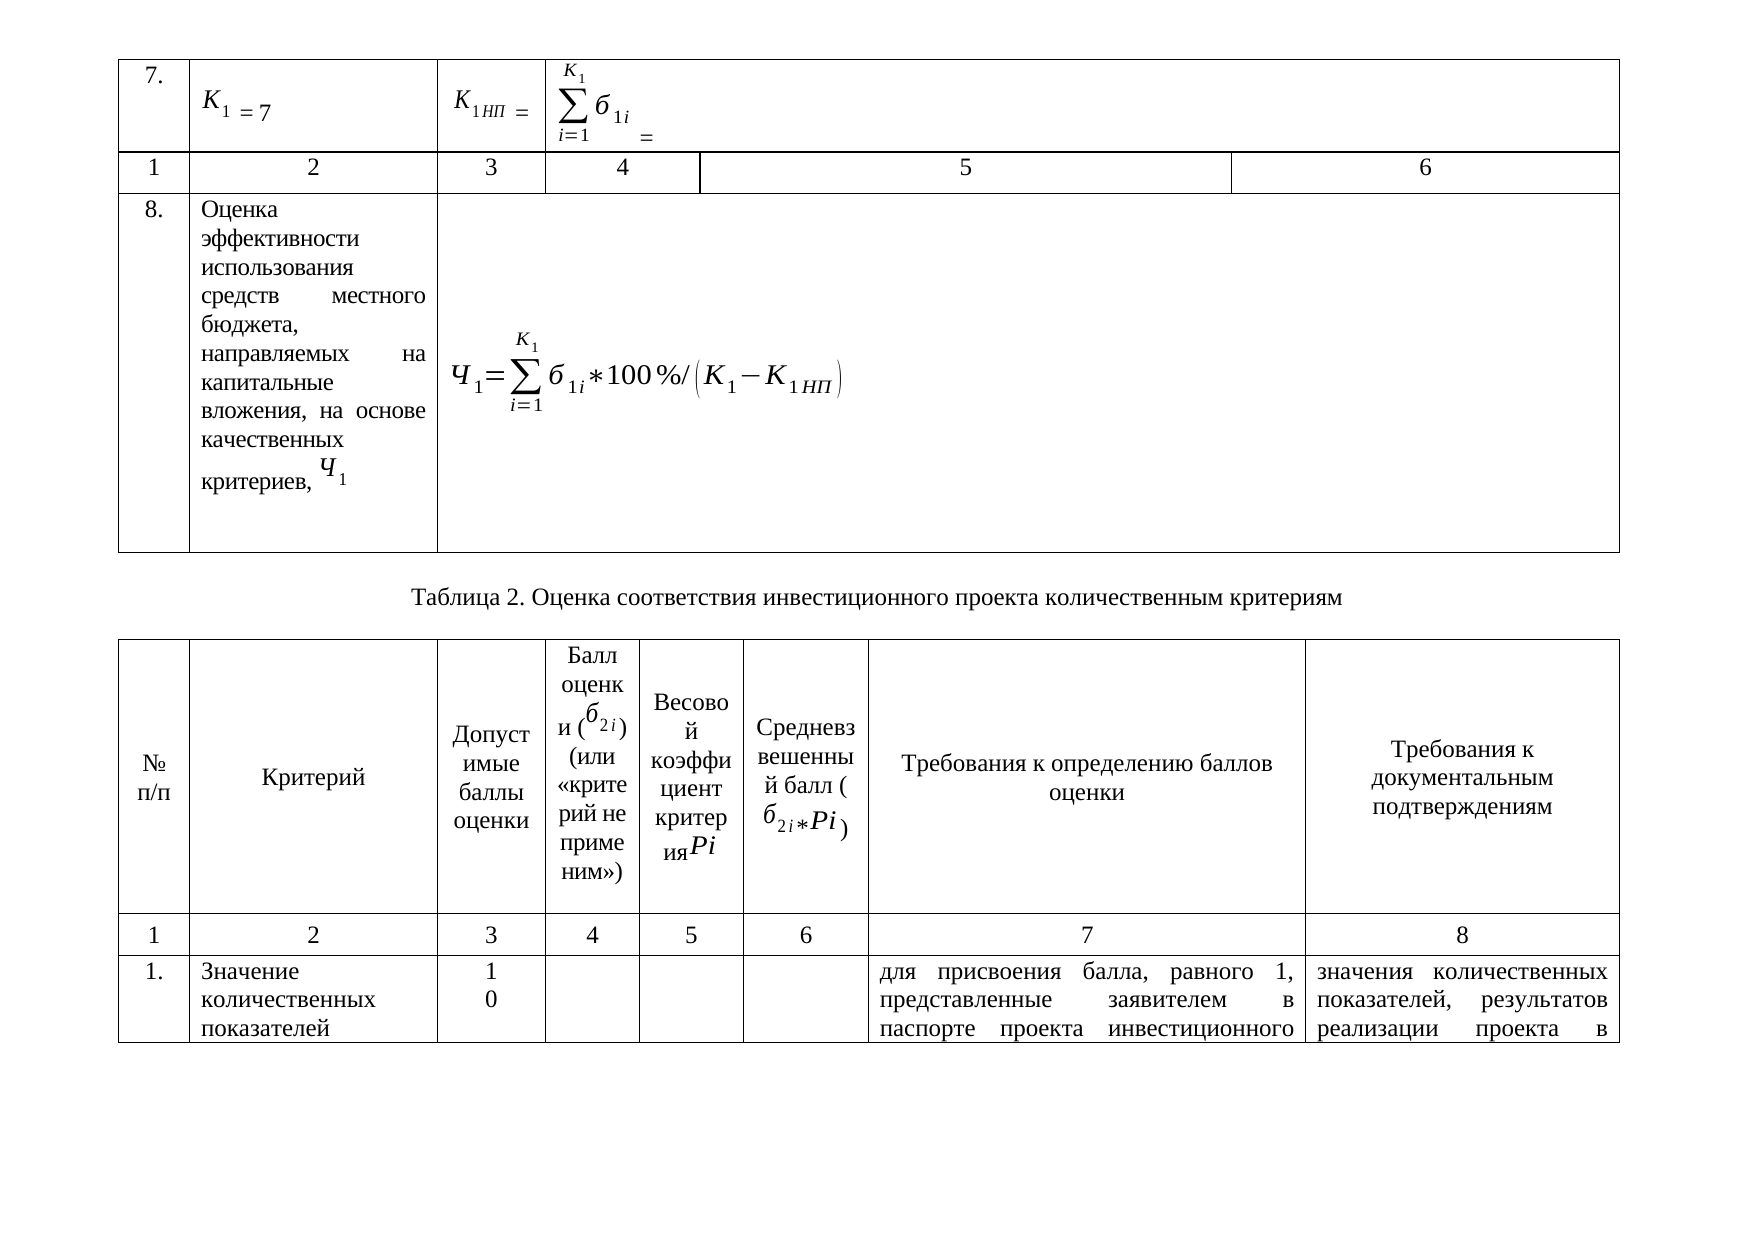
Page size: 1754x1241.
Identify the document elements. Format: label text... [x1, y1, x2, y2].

table_cell Оценка эффективности использования средств местного бюджета, направляемых на капитальные вложения, на основе качественных критериев, [190, 194, 437, 552]
table_cell 6 [744, 914, 868, 955]
table_header Требования к документальным подтверждениям [1306, 640, 1619, 913]
table_cell 4 [546, 153, 699, 193]
table_cell = [438, 60, 545, 151]
table_header Средневзвешенный балл (*) [744, 640, 868, 913]
table_cell = 7 [190, 60, 437, 151]
table_header Критерий [190, 640, 437, 913]
table_cell 5 [701, 153, 1231, 193]
table_cell 1 0 [438, 956, 545, 1042]
table_cell 7 [869, 914, 1305, 955]
table_header Допустимые баллы оценки [438, 640, 545, 913]
table_header Требования к определению баллов оценки [869, 640, 1305, 913]
text Таблица 2. Оценка соответствия инвестиционного проекта количественным критериям [118, 582, 1636, 611]
table_header № п/п [119, 640, 189, 913]
table_cell 2 [190, 153, 437, 193]
table_cell 3 [438, 153, 545, 193]
table_cell 8. [119, 194, 189, 552]
table_cell = [546, 60, 1619, 151]
table_cell 1 [119, 914, 189, 955]
table_cell 1. [119, 956, 189, 1042]
table_cell 7. [119, 60, 189, 151]
table_cell 2 [190, 914, 437, 955]
table_cell 5 [640, 914, 743, 955]
table_cell 6 [1232, 153, 1619, 193]
table_header Весовой коэффициент критерия [640, 640, 743, 913]
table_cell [869, 956, 1305, 1042]
table_cell 4 [546, 914, 639, 955]
table_cell [546, 956, 639, 1042]
table_cell [438, 194, 1619, 552]
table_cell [190, 956, 437, 1042]
table_cell [640, 956, 743, 1042]
table_cell 8 [1306, 914, 1619, 955]
table_cell 3 [438, 914, 545, 955]
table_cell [1306, 956, 1619, 1042]
table_cell 1 [119, 153, 189, 193]
table_header Балл оценки () (или «критерий не применим») [546, 640, 639, 913]
table_cell [744, 956, 868, 1042]
